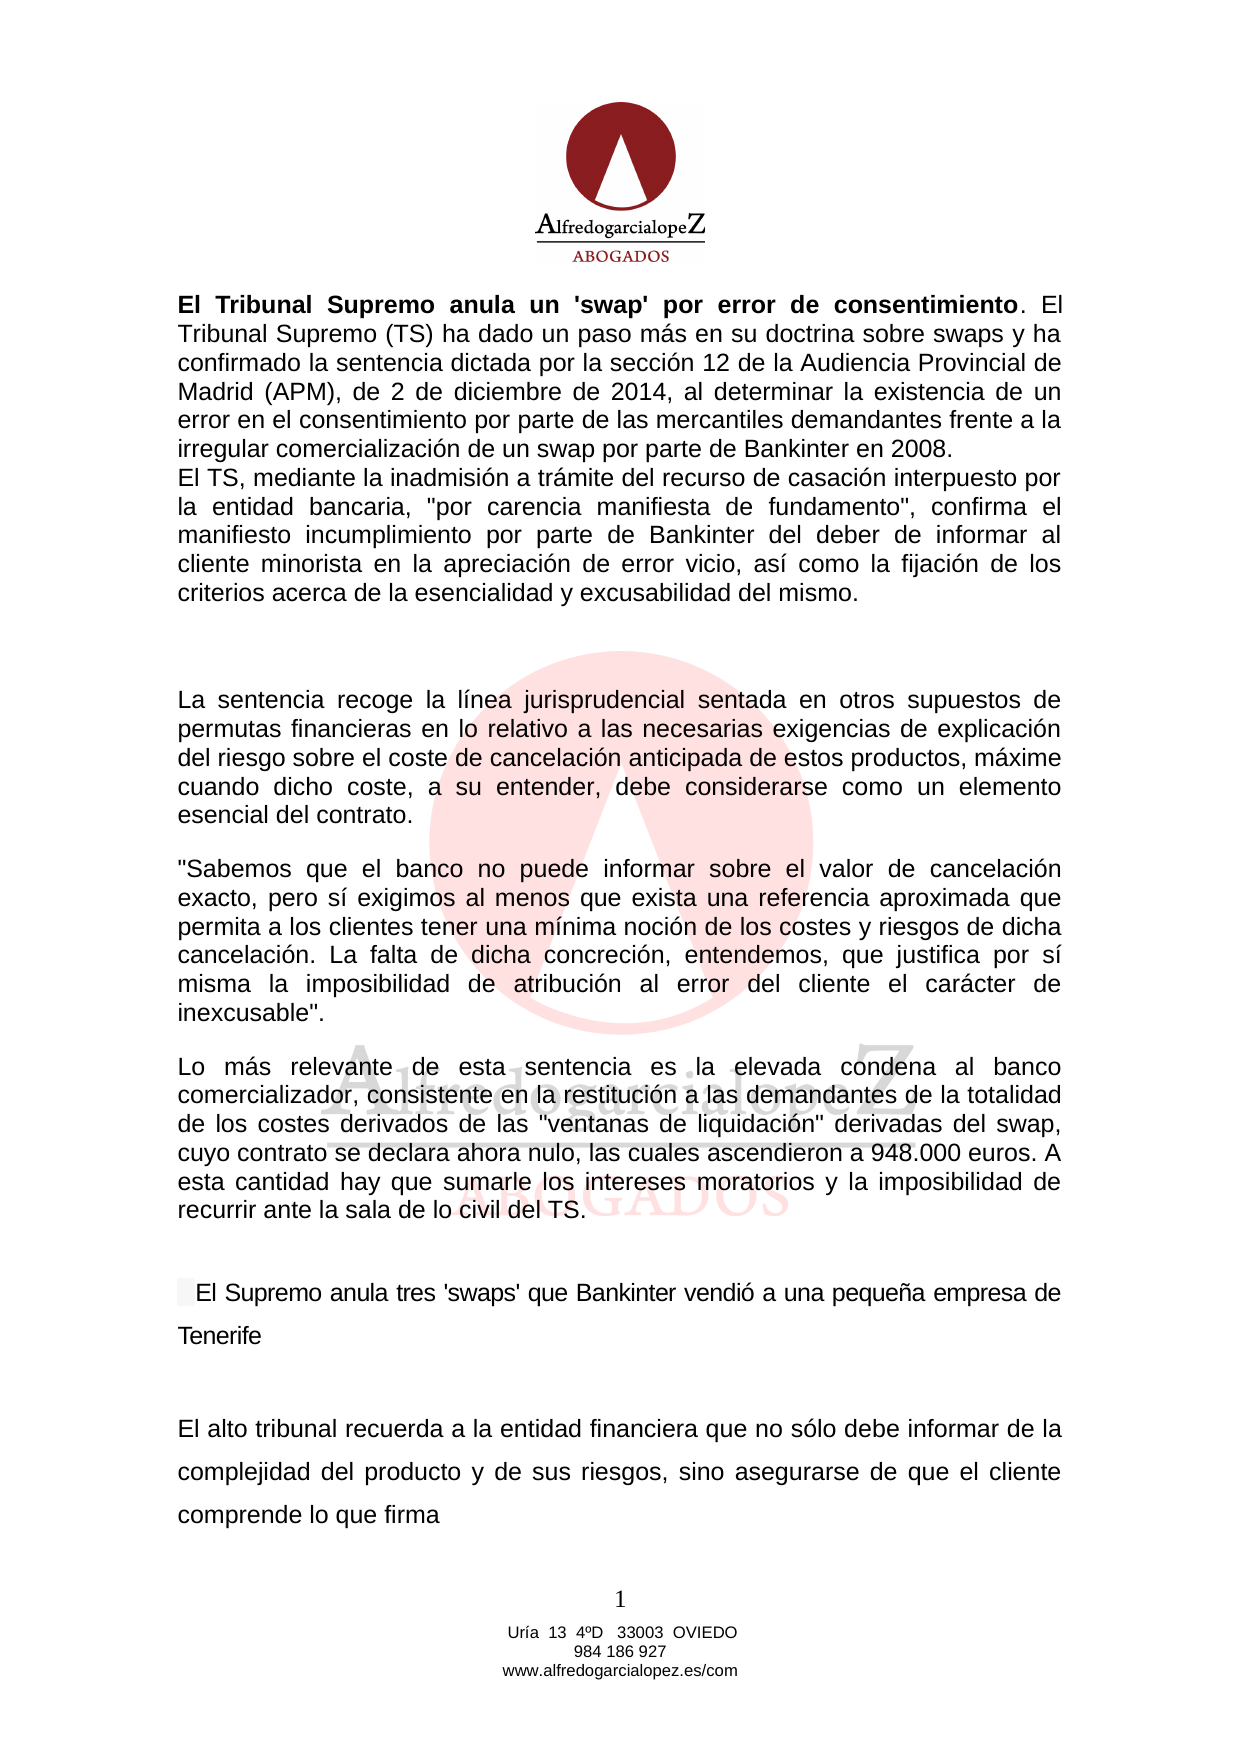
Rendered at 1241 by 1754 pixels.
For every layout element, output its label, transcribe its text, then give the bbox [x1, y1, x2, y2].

text La sentencia recoge la línea jurisprudencial sentada en otros supuestos de permutas financieras en lo relativo a las necesarias exigencias de explicación del riesgo sobre el coste de cancelación anticipada de estos productos, máxime cuando dicho coste, a su entender, debe considerarse como un elemento esencial del contrato. [177, 685, 1063, 829]
picture [535, 102, 705, 262]
subtitle El alto tribunal recuerda a la entidad financiera que no sólo debe informar de la complejidad del producto y de sus riesgos, sino asegurarse de que el cliente comprende lo que firma [177, 1414, 1063, 1529]
subtitle El Supremo anula tres 'swaps' que Bankinter vendió a una pequeña empresa de Tenerife [177, 1278, 1063, 1349]
text "Sabemos que el banco no puede informar sobre el valor de cancelación exacto, pero sí exigimos al menos que exista una referencia aproximada que permita a los clientes tener una mínima noción de los costes y riesgos de dicha cancelación. La falta de dicha concreción, entendemos, que justifica por sí misma la imposibilidad de atribución al error del cliente el carácter de inexcusable". [177, 854, 1063, 1026]
text El Tribunal Supremo anula un 'swap' por error de consentimiento. El Tribunal Supremo (TS) ha dado un paso más en su doctrina sobre swaps y ha confirmado la sentencia dictada por la sección 12 de la Audiencia Provincial de Madrid (APM), de 2 de diciembre de 2014, al determinar la existencia de un error en el consentimiento por parte de las mercantiles demandantes frente a la irregular comercialización de un swap por parte de Bankinter en 2008. [177, 290, 1063, 463]
text El TS, mediante la inadmisión a trámite del recurso de casación interpuesto por la entidad bancaria, "por carencia manifiesta de fundamento", confirma el manifiesto incumplimiento por parte de Bankinter del deber de informar al cliente minorista en la apreciación de error vicio, así como la fijación de los criterios acerca de la esencialidad y excusabilidad del mismo. [177, 463, 1063, 606]
text Lo más relevante de esta sentencia es la elevada condena al banco comercializador, consistente en la restitución a las demandantes de la totalidad de los costes derivados de las "ventanas de liquidación" derivadas del swap, cuyo contrato se declara ahora nulo, las cuales ascendieron a 948.000 euros. A esta cantidad hay que sumarle los intereses moratorios y la imposibilidad de recurrir ante la sala de lo civil del TS. [177, 1051, 1063, 1224]
